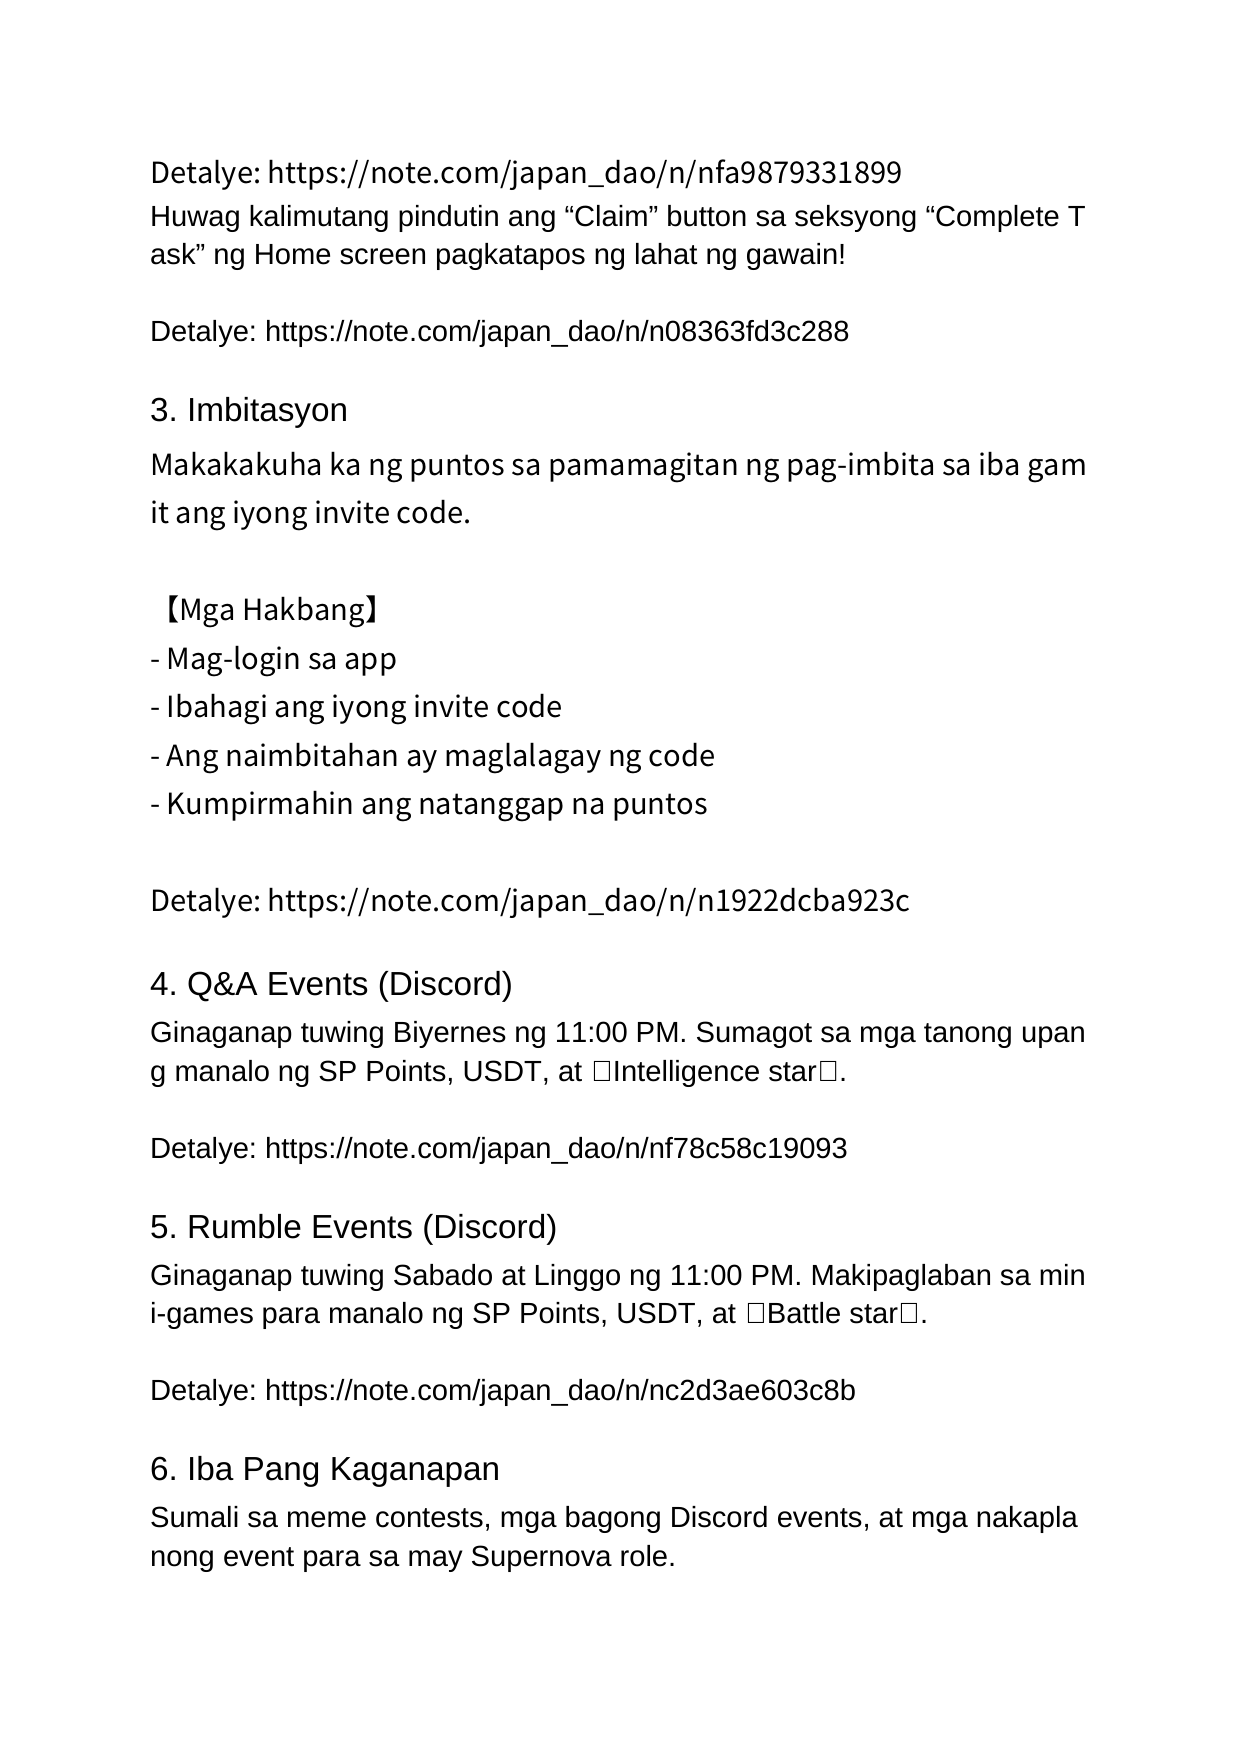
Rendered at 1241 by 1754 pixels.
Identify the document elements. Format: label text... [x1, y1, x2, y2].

subtitle 5. Rumble Events (Discord) [150, 1207, 1090, 1245]
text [150, 150, 1090, 192]
subtitle 6. Iba Pang Kaganapan [150, 1449, 1090, 1488]
subtitle 4. Q&A Events (Discord) [150, 964, 1090, 1002]
text Huwag kalimutang pindutin ang “Claim” button sa seksyong “Complete Task” ng Home screen pagkatapos ng lahat ng gawain! Detalye: https://note.com/japan_dao/n/n08363fd3c288 [150, 198, 1090, 348]
text Makakakuha ka ng puntos sa pamamagitan ng pag-imbita sa iba gamit ang iyong invite code. 【Mga Hakbang】 - Mag-login sa app - Ibahagi ang iyong invite code - Ang naimbitahan ay maglalagay ng code - Kumpirmahin ang natanggap na puntos Detalye: https://note.com/japan_dao/n/n1922dcba923c [150, 441, 1090, 920]
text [150, 1500, 1090, 1572]
subtitle 3. Imbitasyon [150, 390, 1090, 429]
text Ginaganap tuwing Biyernes ng 11:00 PM. Sumagot sa mga tanong upang manalo ng SP Points, USDT, at ✅Intelligence star🌟. Detalye: https://note.com/japan_dao/n/nf78c58c19093 [150, 1015, 1090, 1164]
text Ginaganap tuwing Sabado at Linggo ng 11:00 PM. Makipaglaban sa mini-games para manalo ng SP Points, USDT, at ✅Battle star🌟. Detalye: https://note.com/japan_dao/n/nc2d3ae603c8b [150, 1258, 1090, 1407]
